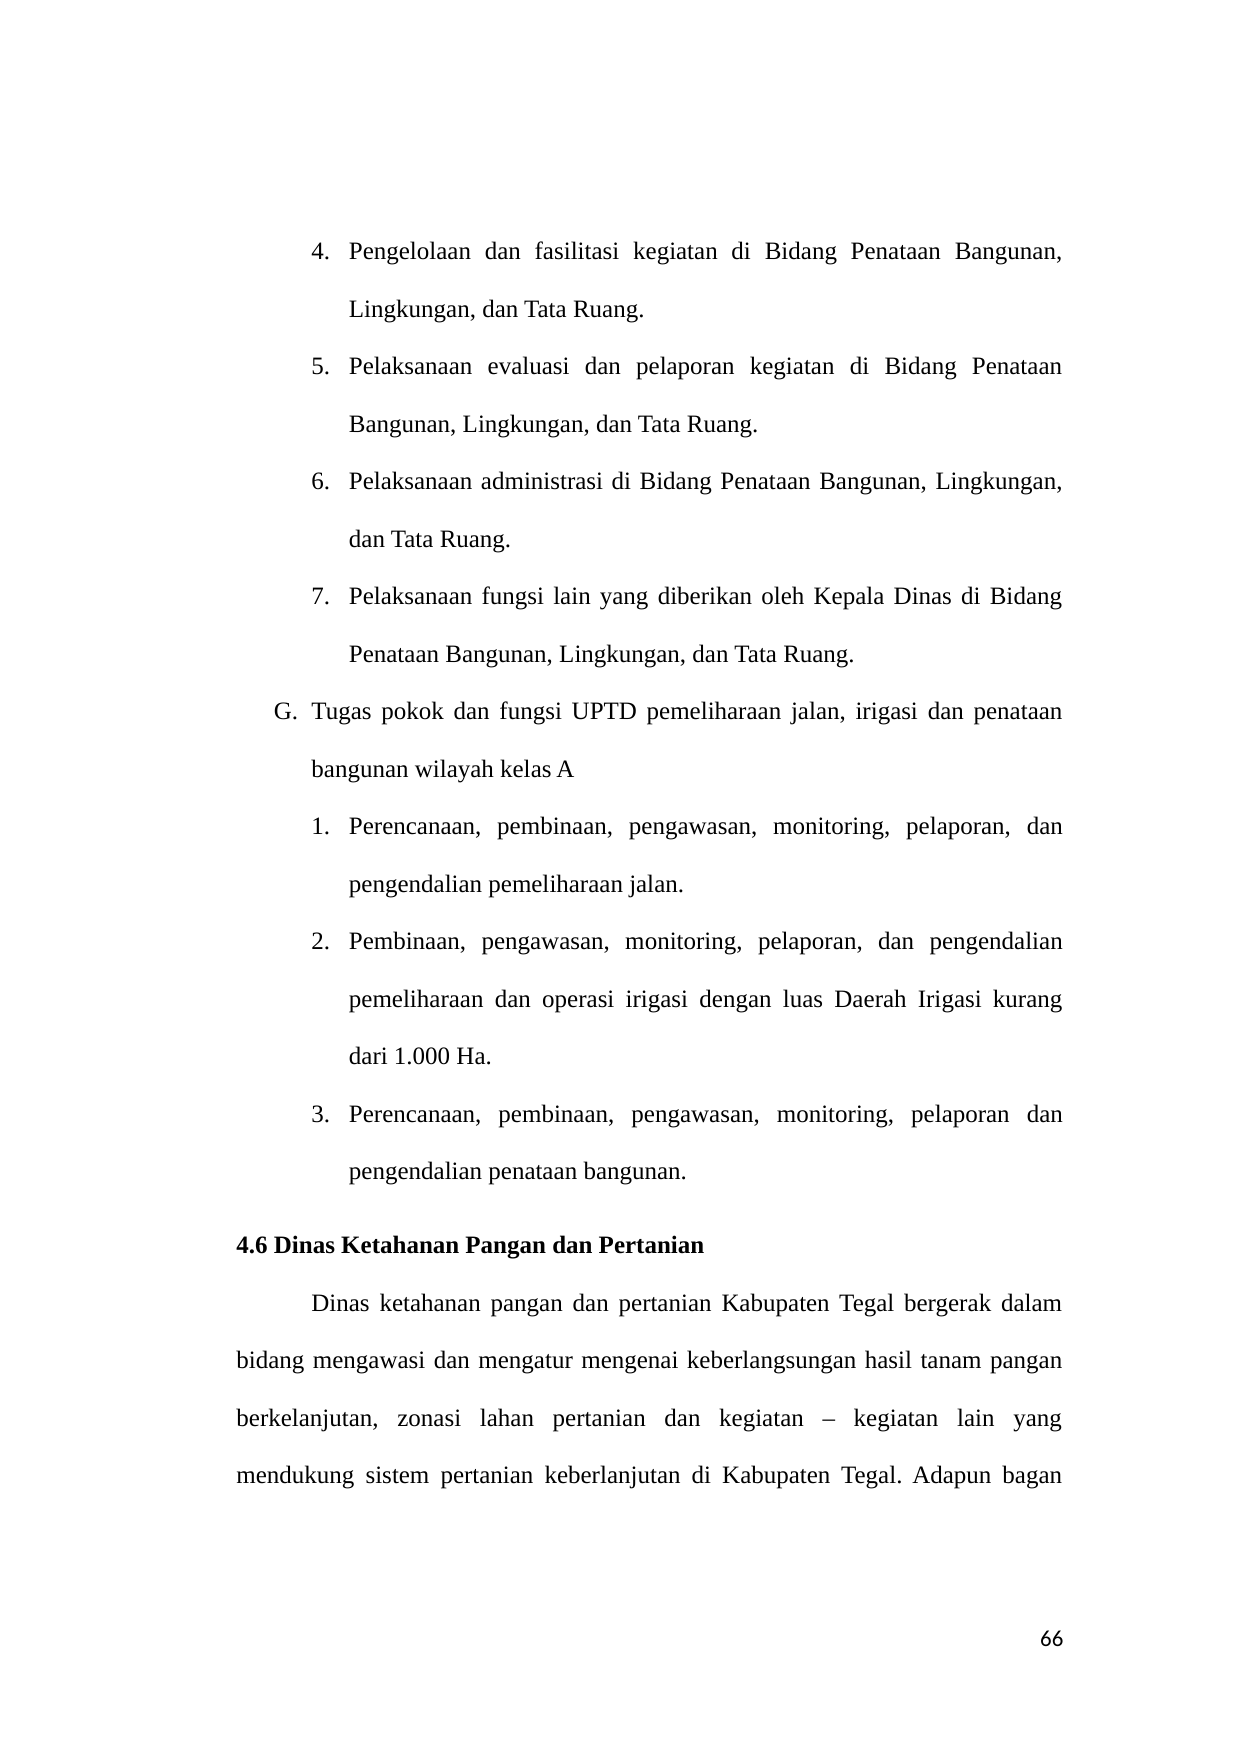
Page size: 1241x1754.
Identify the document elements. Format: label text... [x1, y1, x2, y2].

list Pelaksanaan administrasi di Bidang Penataan Bangunan, Lingkungan, dan Tata Ruang. [311, 466, 1063, 552]
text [236, 1288, 1063, 1489]
list Tugas pokok dan fungsi UPTD pemeliharaan jalan, irigasi dan penataan bangunan wilayah kelas A [274, 696, 1063, 782]
list Perencanaan, pembinaan, pengawasan, monitoring, pelaporan, dan pengendalian pemeliharaan jalan. [311, 811, 1063, 897]
list Pengelolaan dan fasilitasi kegiatan di Bidang Penataan Bangunan, Lingkungan, dan Tata Ruang. [311, 236, 1063, 322]
list Pelaksanaan evaluasi dan pelaporan kegiatan di Bidang Penataan Bangunan, Lingkungan, dan Tata Ruang. [311, 351, 1063, 437]
list Pembinaan, pengawasan, monitoring, pelaporan, dan pengendalian pemeliharaan dan operasi irigasi dengan luas Daerah Irigasi kurang dari 1.000 Ha. [311, 926, 1063, 1070]
list Pelaksanaan fungsi lain yang diberikan oleh Kepala Dinas di Bidang Penataan Bangunan, Lingkungan, dan Tata Ruang. [311, 581, 1063, 667]
subtitle 4.6 Dinas Ketahanan Pangan dan Pertanian [236, 1230, 1063, 1259]
list Perencanaan, pembinaan, pengawasan, monitoring, pelaporan dan pengendalian penataan bangunan. [311, 1099, 1063, 1185]
